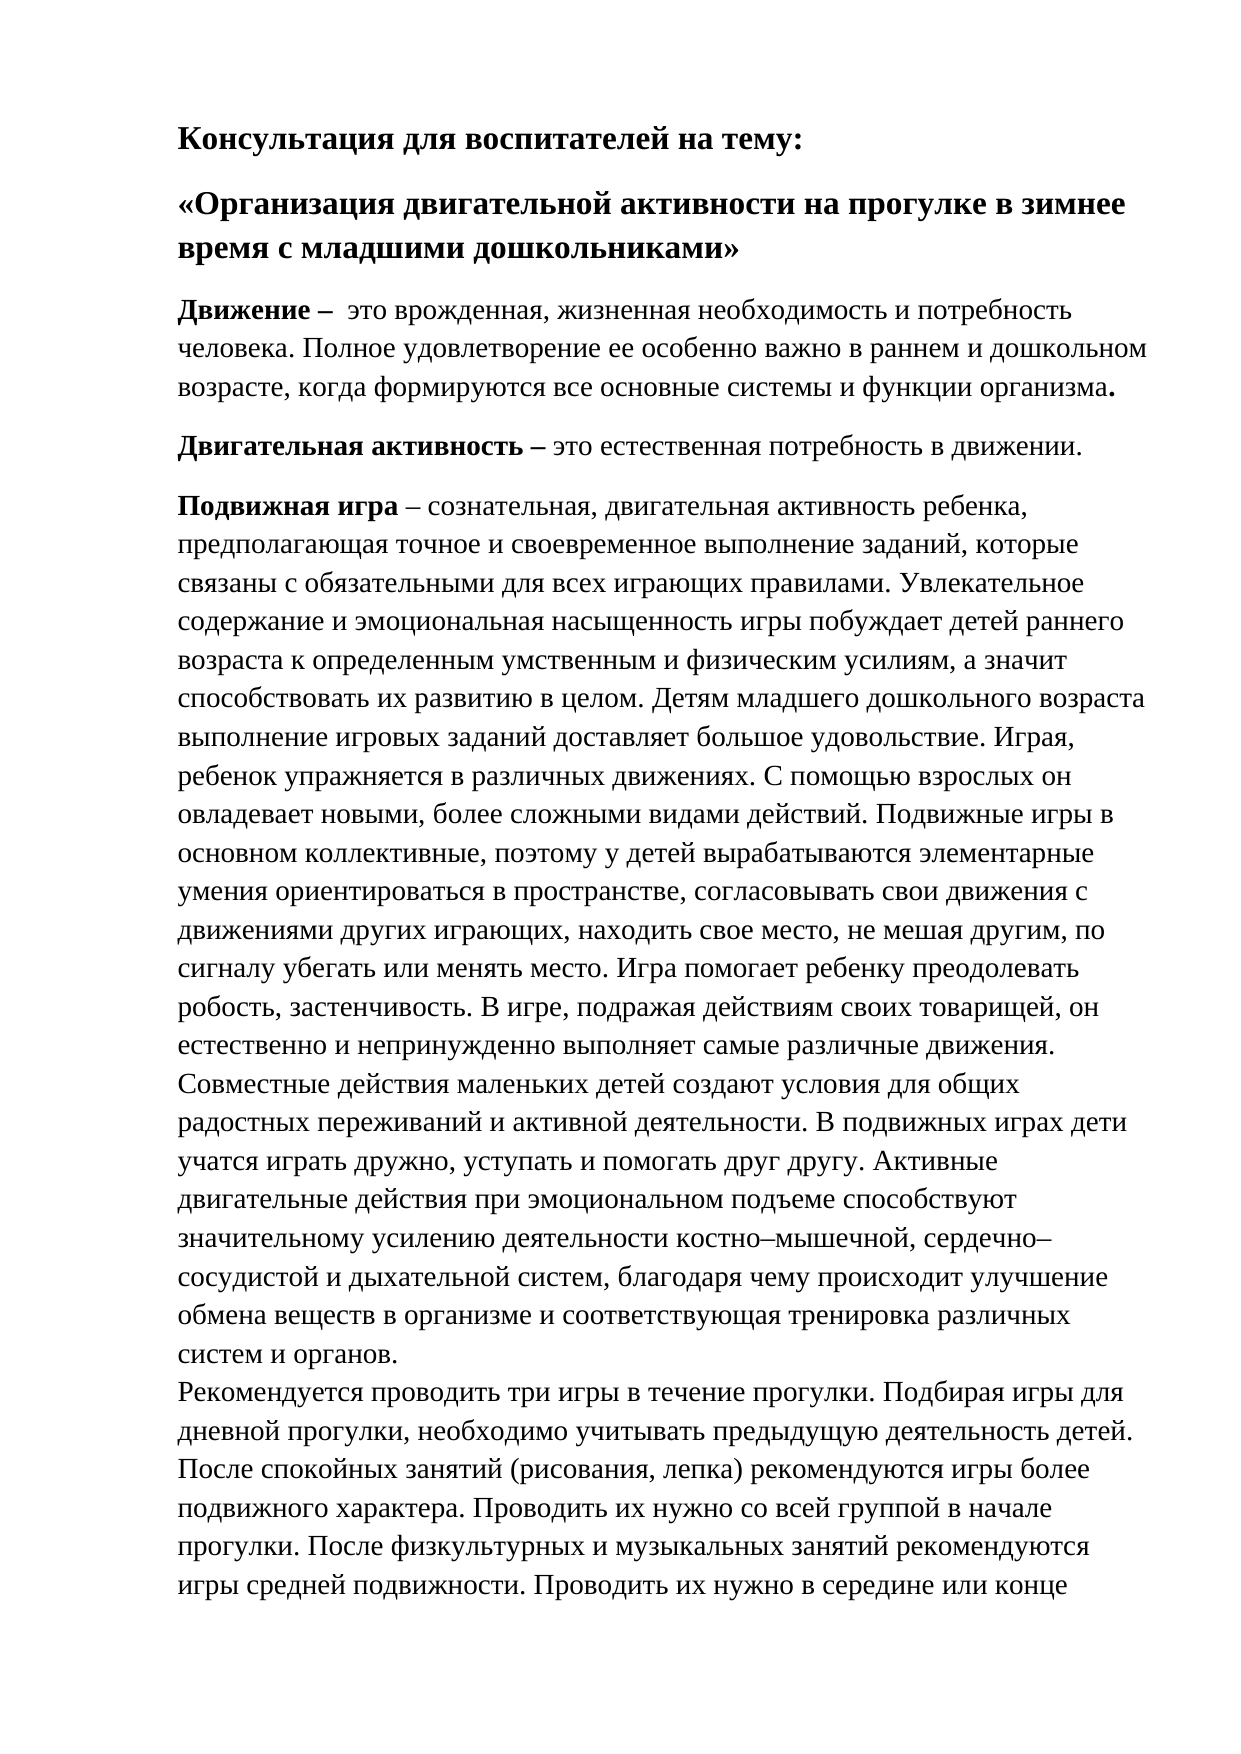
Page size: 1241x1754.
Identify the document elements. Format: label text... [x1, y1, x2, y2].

text Подвижная игра – сознательная, двигательная активность ребенка, предполагающая точное и своевременное выполнение заданий, которые связаны с обязательными для всех играющих правилами. Увлекательное содержание и эмоциональная насыщенность игры побуждает детей раннего возраста к определенным умственным и физическим усилиям, а значит способствовать их развитию в целом. Детям младшего дошкольного возраста выполнение игровых заданий доставляет большое удовольствие. Играя, ребенок упражняется в различных движениях. С помощью взрослых он овладевает новыми, более сложными видами действий. Подвижные игры в основном коллективные, поэтому у детей вырабатываются элементарные умения ориентироваться в пространстве, согласовывать свои движения с движениями других играющих, находить свое место, не мешая другим, по сигналу убегать или менять место. Игра помогает ребенку преодолевать робость, застенчивость. В игре, подражая действиям своих товарищей, он естественно и непринужденно выполняет самые различные движения. Совместные действия маленьких детей создают условия для общих радостных переживаний и активной деятельности. В подвижных играх дети учатся играть дружно, уступать и помогать друг другу. Активные двигательные действия при эмоциональном подъеме способствуют значительному усилению деятельности костно–мышечной, сердечно–сосудистой и дыхательной систем, благодаря чему происходит улучшение обмена веществ в организме и соответствующая тренировка различных систем и органов. [177, 488, 1152, 1369]
text Движение – это врожденная, жизненная необходимость и потребность человека. Полное удовлетворение ее особенно важно в раннем и дошкольном возрасте, когда формируются все основные системы и функции организма. [177, 292, 1152, 403]
text «Организация двигательной активности на прогулке в зимнее время с младшими дошкольниками» [177, 183, 1152, 265]
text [177, 1374, 1152, 1601]
text Консультация для воспитателей на тему: [177, 118, 1152, 156]
text Двигательная активность – это естественная потребность в движении. [177, 428, 1152, 462]
